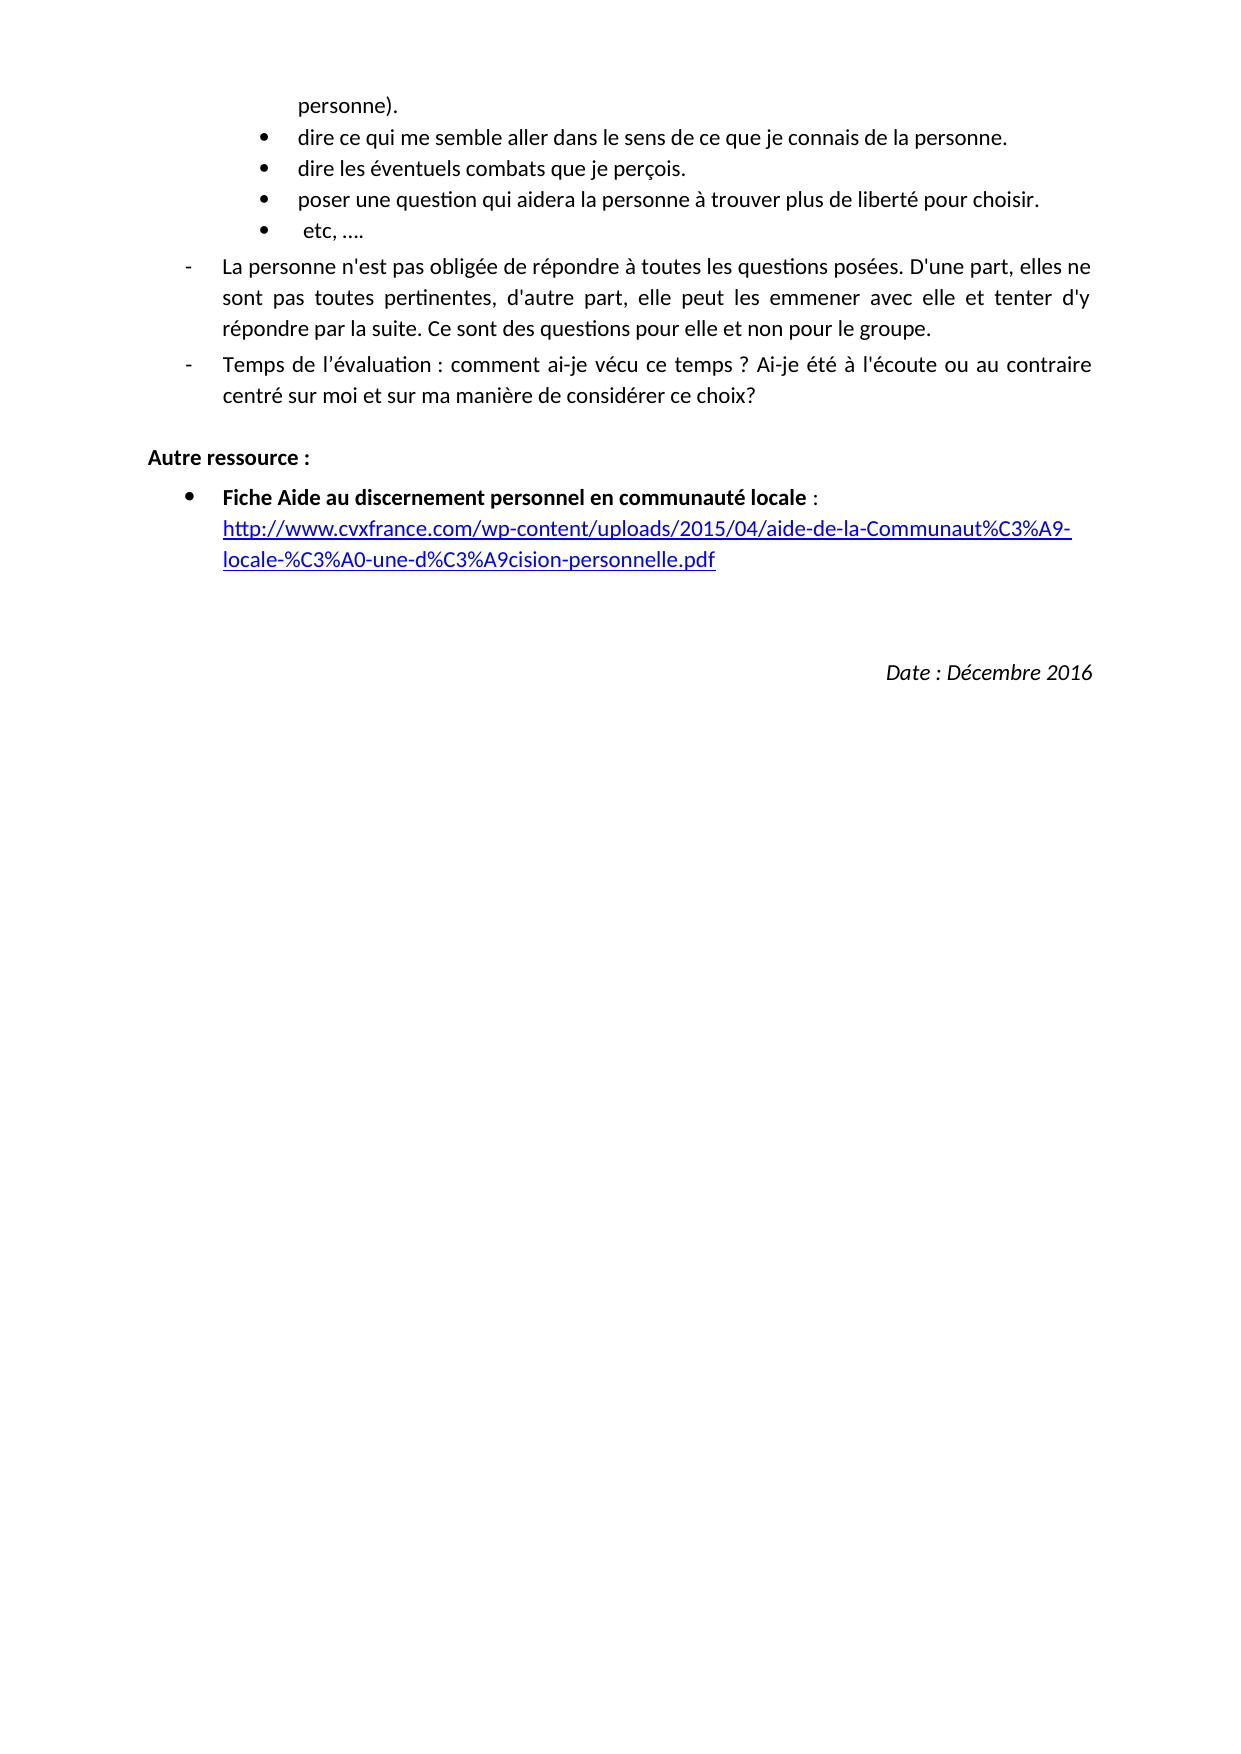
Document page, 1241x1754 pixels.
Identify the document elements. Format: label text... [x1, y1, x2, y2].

list poser une question qui aidera la personne à trouver plus de liberté pour choisir. [260, 182, 1092, 214]
list etc, …. [260, 214, 1092, 245]
list dire les éventuels combats que je perçois. [260, 151, 1092, 182]
list Fiche Aide au discernement personnel en communauté locale : http://www.cvxfrance.com/wp-content/uploads/2015/04/aide-de-la-Communaut%C3%A9-locale-%C3%A0-une-d%C3%A9cision-personnelle.pdf [185, 480, 1092, 574]
list Temps de l’évaluation : comment ai-je vécu ce temps ? Ai-je été à l'écoute ou au contraire centré sur moi et sur ma manière de considérer ce choix? [185, 347, 1092, 409]
text Autre ressource : [148, 441, 1092, 472]
list La personne n'est pas obligée de répondre à toutes les questions posées. D'une part, elles ne sont pas toutes pertinentes, d'autre part, elle peut les emmener avec elle et tenter d'y répondre par la suite. Ce sont des questions pour elle et non pour le groupe. [185, 249, 1092, 343]
text Date : Décembre 2016 [148, 658, 1092, 686]
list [260, 89, 1092, 120]
list dire ce qui me semble aller dans le sens de ce que je connais de la personne. [260, 120, 1092, 151]
